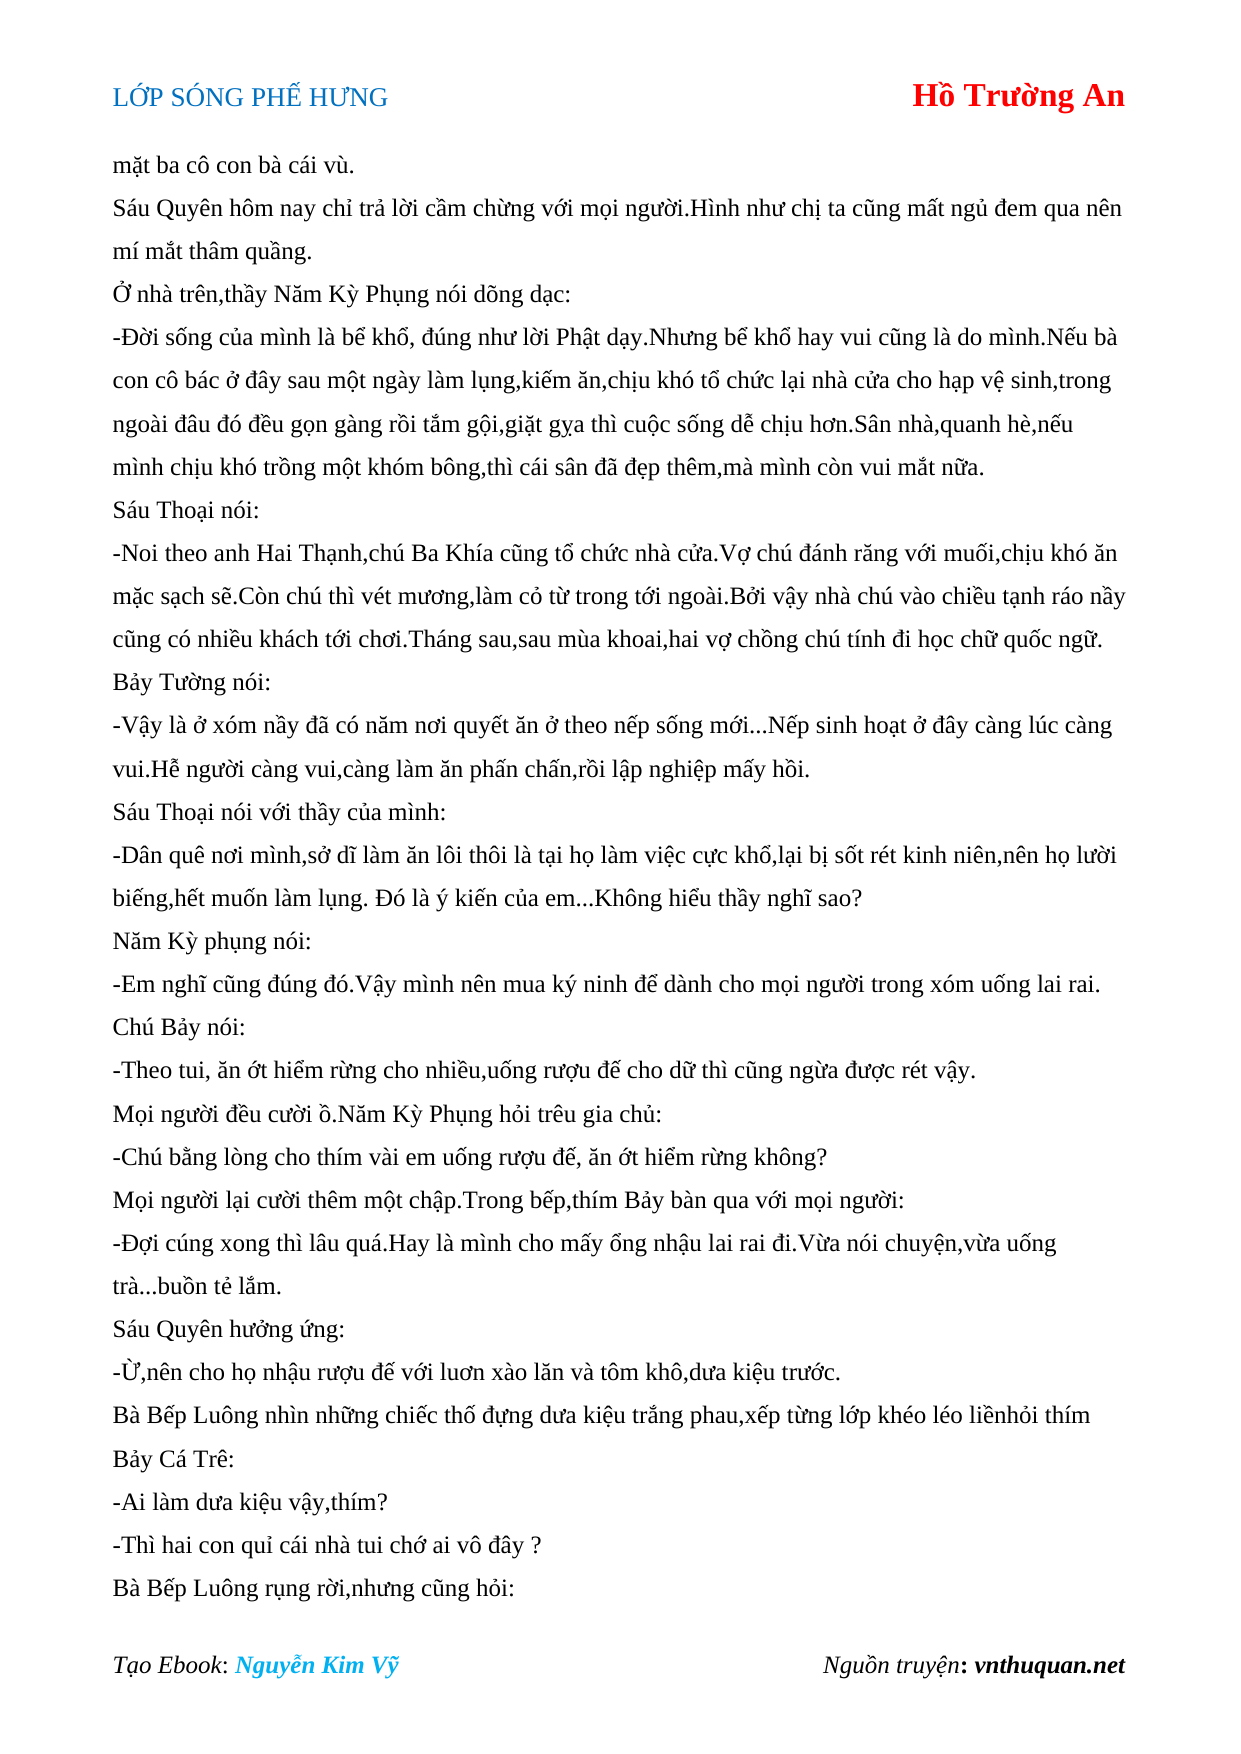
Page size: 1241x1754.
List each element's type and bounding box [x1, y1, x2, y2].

text [112, 150, 1128, 1602]
